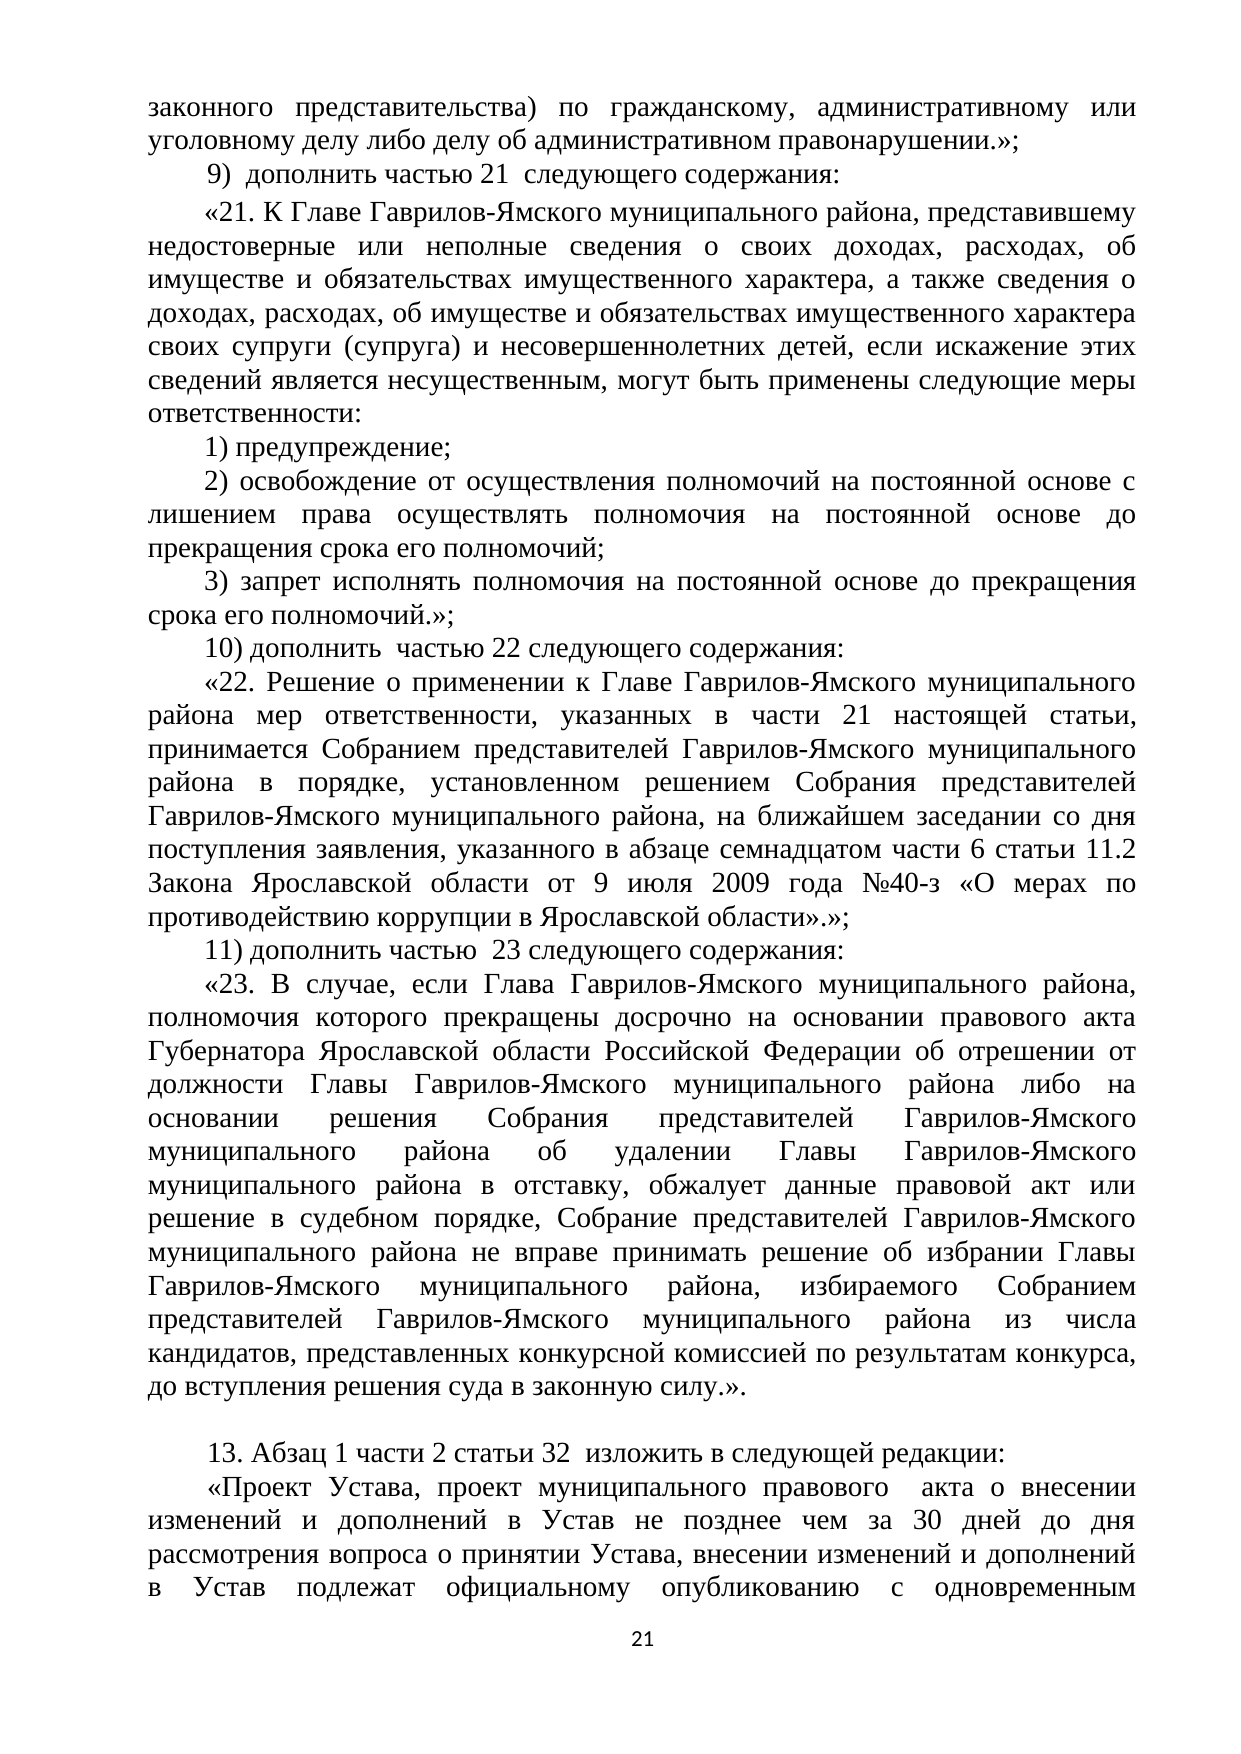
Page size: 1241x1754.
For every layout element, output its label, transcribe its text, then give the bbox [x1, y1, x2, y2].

text 11) дополнить частью 23 следующего содержания: [148, 932, 1137, 966]
text 13. Абзац 1 части 2 статьи 32 изложить в следующей редакции: [148, 1435, 1137, 1469]
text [148, 1469, 1137, 1603]
text 1) предупреждение; [148, 429, 1137, 463]
text «22. Решение о применении к Главе Гаврилов-Ямского муниципального района мер ответственности, указанных в части 21 настоящей статьи, принимается Собранием представителей Гаврилов-Ямского муниципального района в порядке, установленном решением Собрания представителей Гаврилов-Ямского муниципального района, на ближайшем заседании со дня поступления заявления, указанного в абзаце семнадцатом части 6 статьи 11.2 Закона Ярославской области от 9 июля 2009 года №40-з «О мерах по противодействию коррупции в Ярославской области».»; [148, 664, 1137, 932]
text 3) запрет исполнять полномочия на постоянной основе до прекращения срока его полномочий.»; [148, 563, 1137, 630]
text 9) дополнить частью 21 следующего содержания: [148, 156, 1137, 189]
text «23. В случае, если Глава Гаврилов-Ямского муниципального района, полномочия которого прекращены досрочно на основании правового акта Губернатора Ярославской области Российской Федерации об отрешении от должности Главы Гаврилов-Ямского муниципального района либо на основании решения Собрания представителей Гаврилов-Ямского муниципального района об удалении Главы Гаврилов-Ямского муниципального района в отставку, обжалует данные правовой акт или решение в судебном порядке, Собрание представителей Гаврилов-Ямского муниципального района не вправе принимать решение об избрании Главы Гаврилов-Ямского муниципального района, избираемого Собранием представителей Гаврилов-Ямского муниципального района из числа кандидатов, представленных конкурсной комиссией по результатам конкурса, до вступления решения суда в законную силу.». [148, 966, 1137, 1402]
text 2) освобождение от осуществления полномочий на постоянной основе с лишением права осуществлять полномочия на постоянной основе до прекращения срока его полномочий; [148, 463, 1137, 563]
text «21. К Главе Гаврилов-Ямского муниципального района, представившему недостоверные или неполные сведения о своих доходах, расходах, об имуществе и обязательствах имущественного характера, а также сведения о доходах, расходах, об имуществе и обязательствах имущественного характера своих супруги (супруга) и несовершеннолетних детей, если искажение этих сведений является несущественным, могут быть применены следующие меры ответственности: [148, 194, 1137, 429]
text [148, 89, 1137, 156]
text 10) дополнить частью 22 следующего содержания: [148, 630, 1137, 664]
